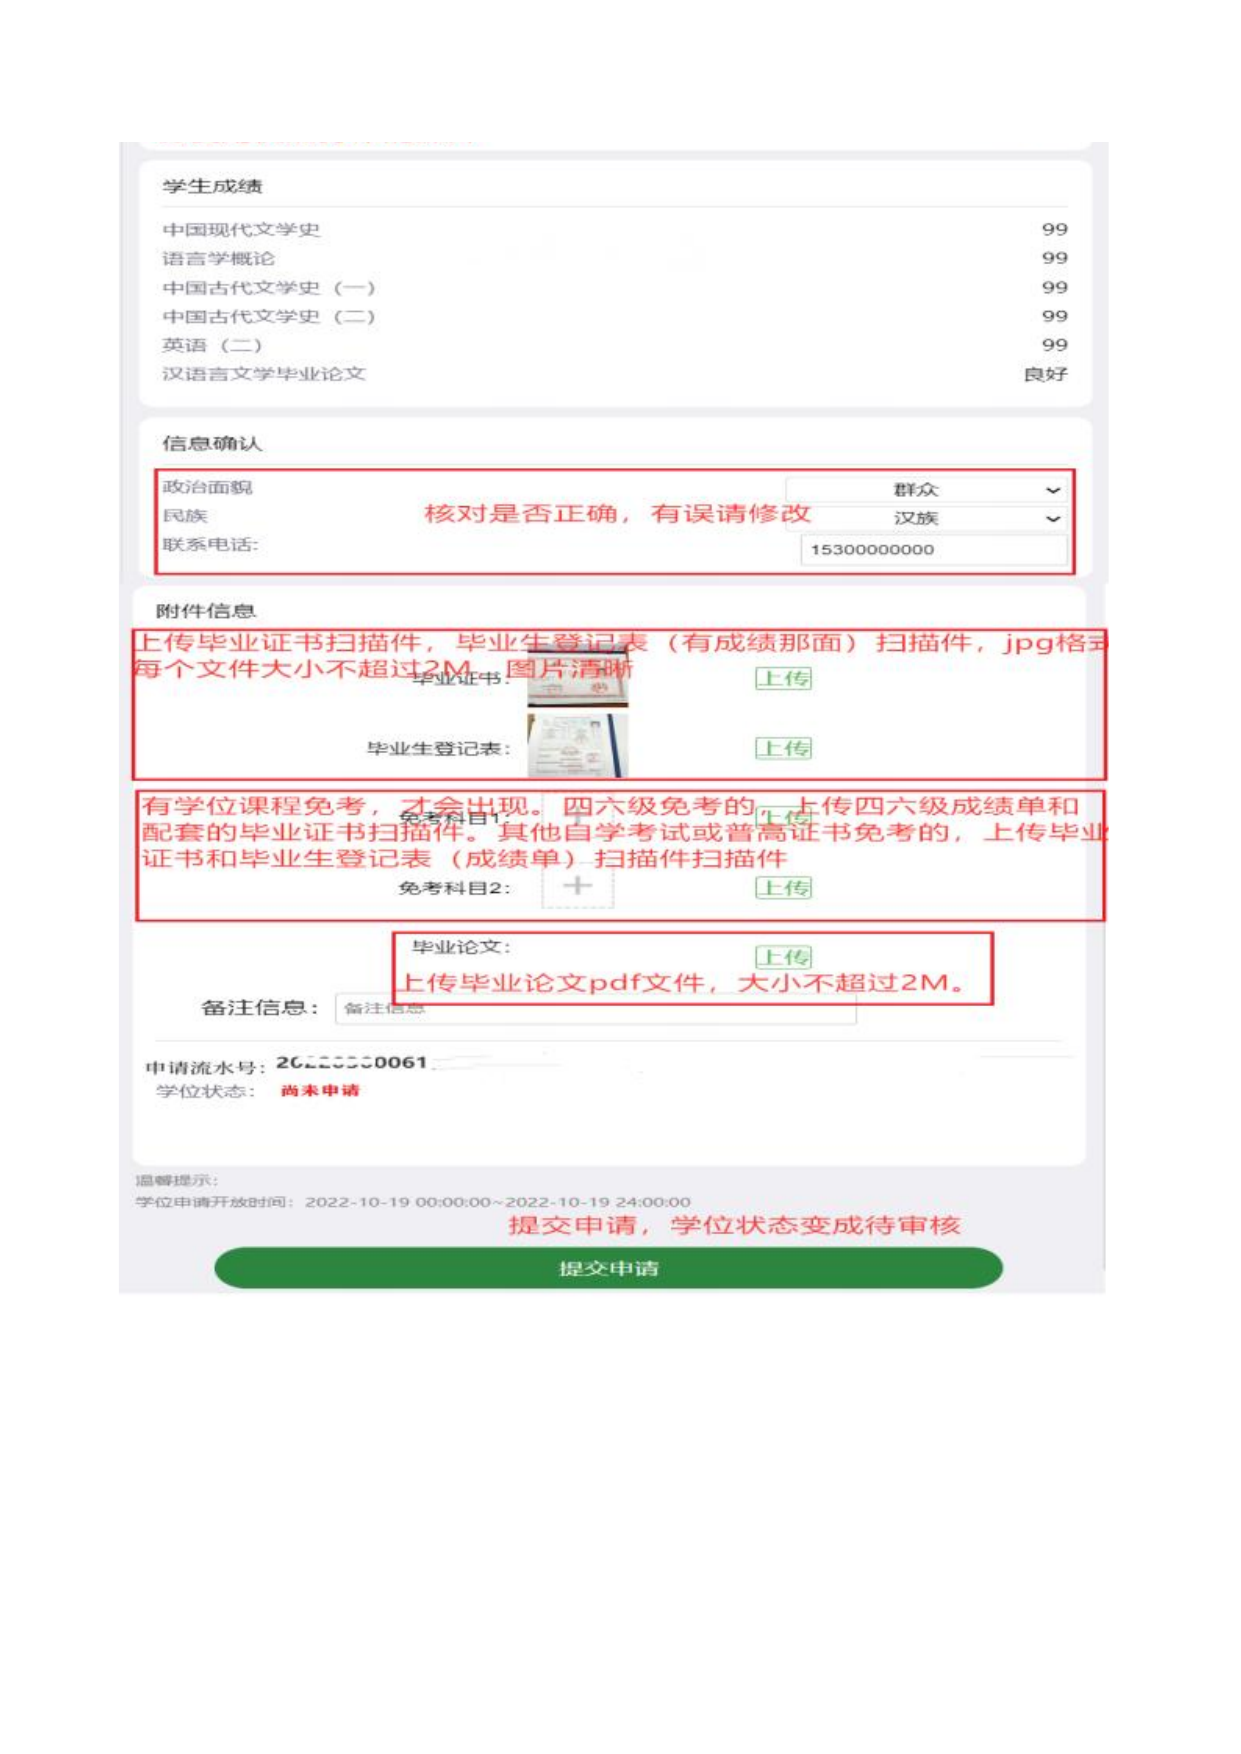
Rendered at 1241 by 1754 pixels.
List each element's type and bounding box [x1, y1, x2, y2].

picture [118, 142, 1109, 1320]
